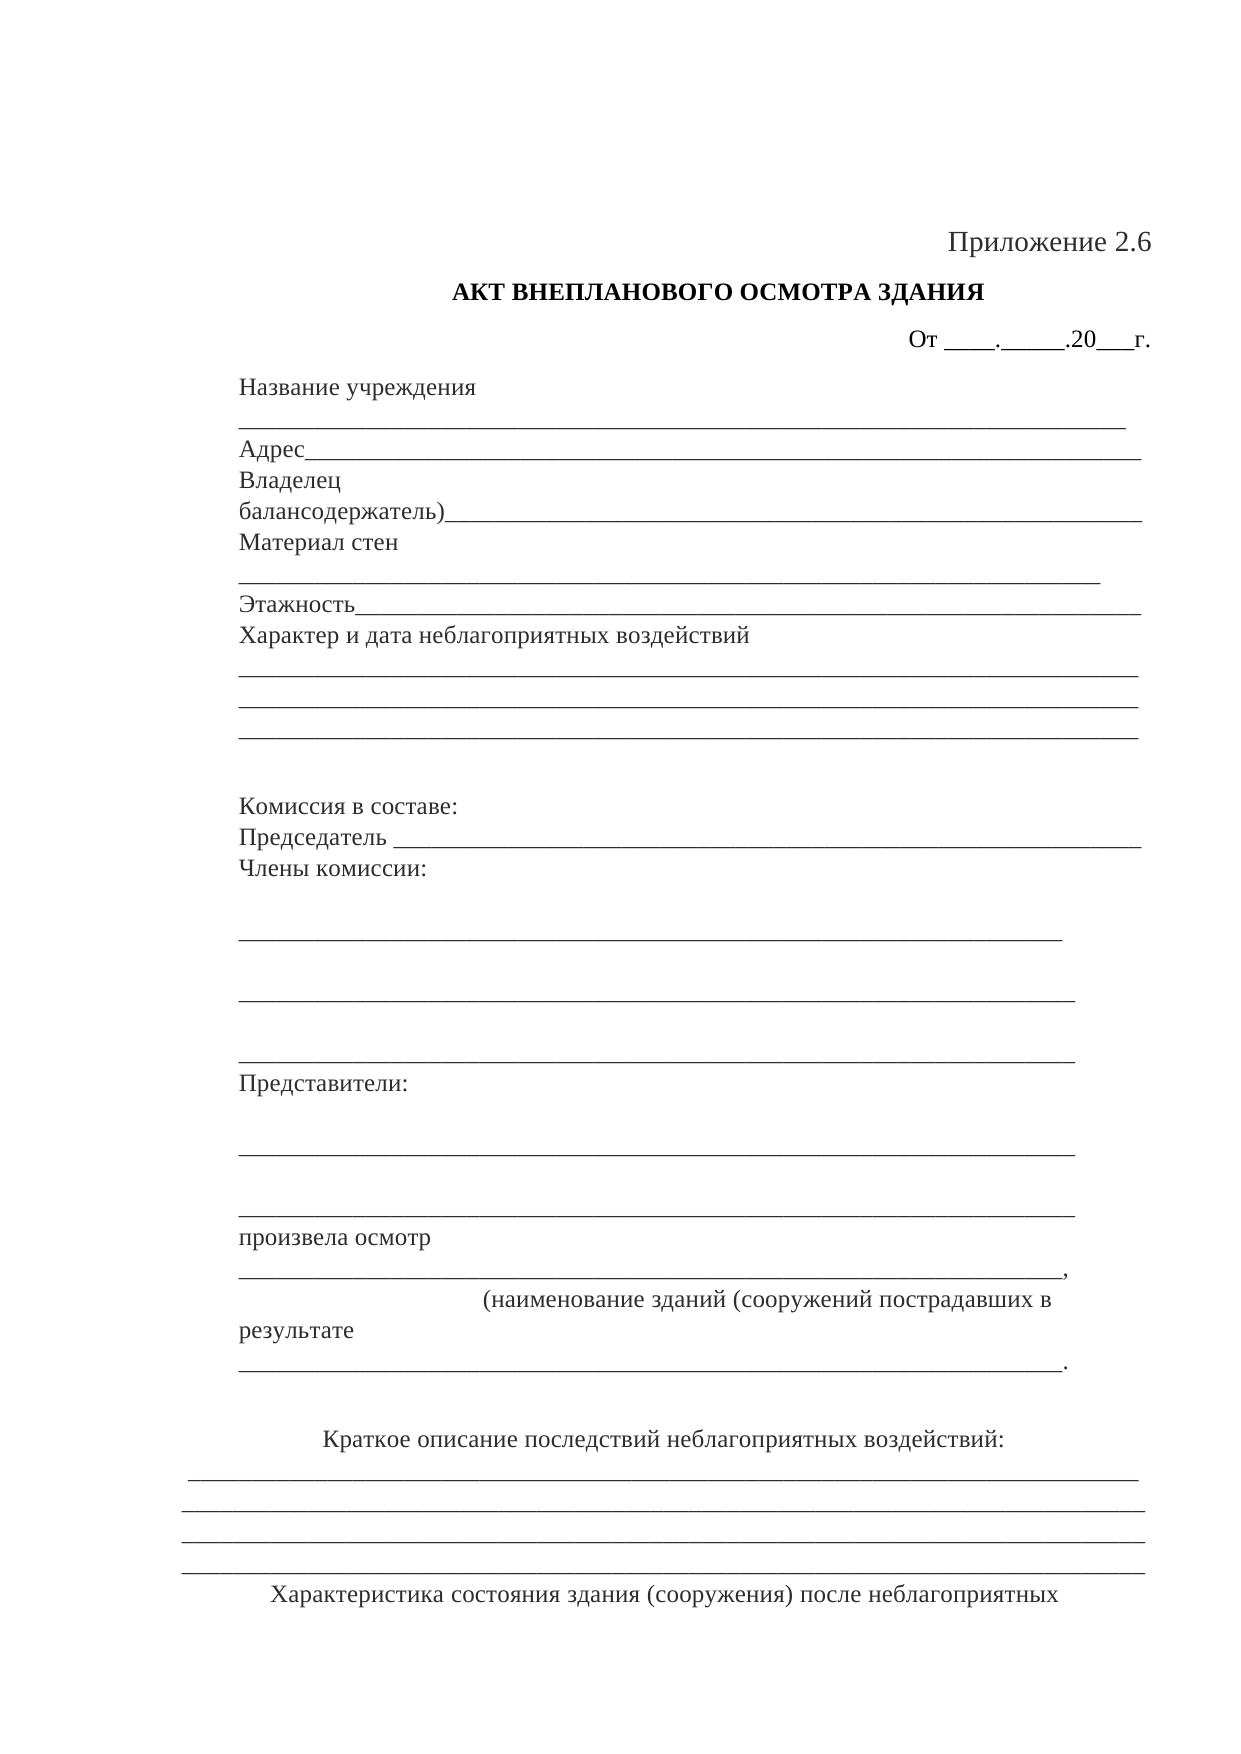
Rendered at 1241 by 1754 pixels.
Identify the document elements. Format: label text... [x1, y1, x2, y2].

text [177, 1424, 1152, 1608]
text Приложение 2.6 [177, 224, 1152, 257]
text Комиссия в составе: Председатель ___________________________________________________________ Члены комиссии: _________________________________________________________________ __________________________________________________________________ __________________________________________________________________ Представители: __________________________________________________________________ __________________________________________________________________ произвела осмотр _________________________________________________________________, (наименование зданий (сооружений пострадавших в результате _________________________________________________________________. [238, 791, 1152, 1405]
text От ____._____.20___г. [238, 324, 1152, 353]
text Название учреждения ______________________________________________________________________ Адрес__________________________________________________________________ Владелец балансодержатель)_______________________________________________________ Материал стен ____________________________________________________________________ Этажность______________________________________________________________ Характер и дата неблагоприятных воздействий _______________________________________________________________________ ______________________________________________________________________________________________________________________________________________ [238, 372, 1152, 772]
text АКТ ВНЕПЛАНОВОГО ОСМОТРА ЗДАНИЯ [238, 277, 1152, 305]
